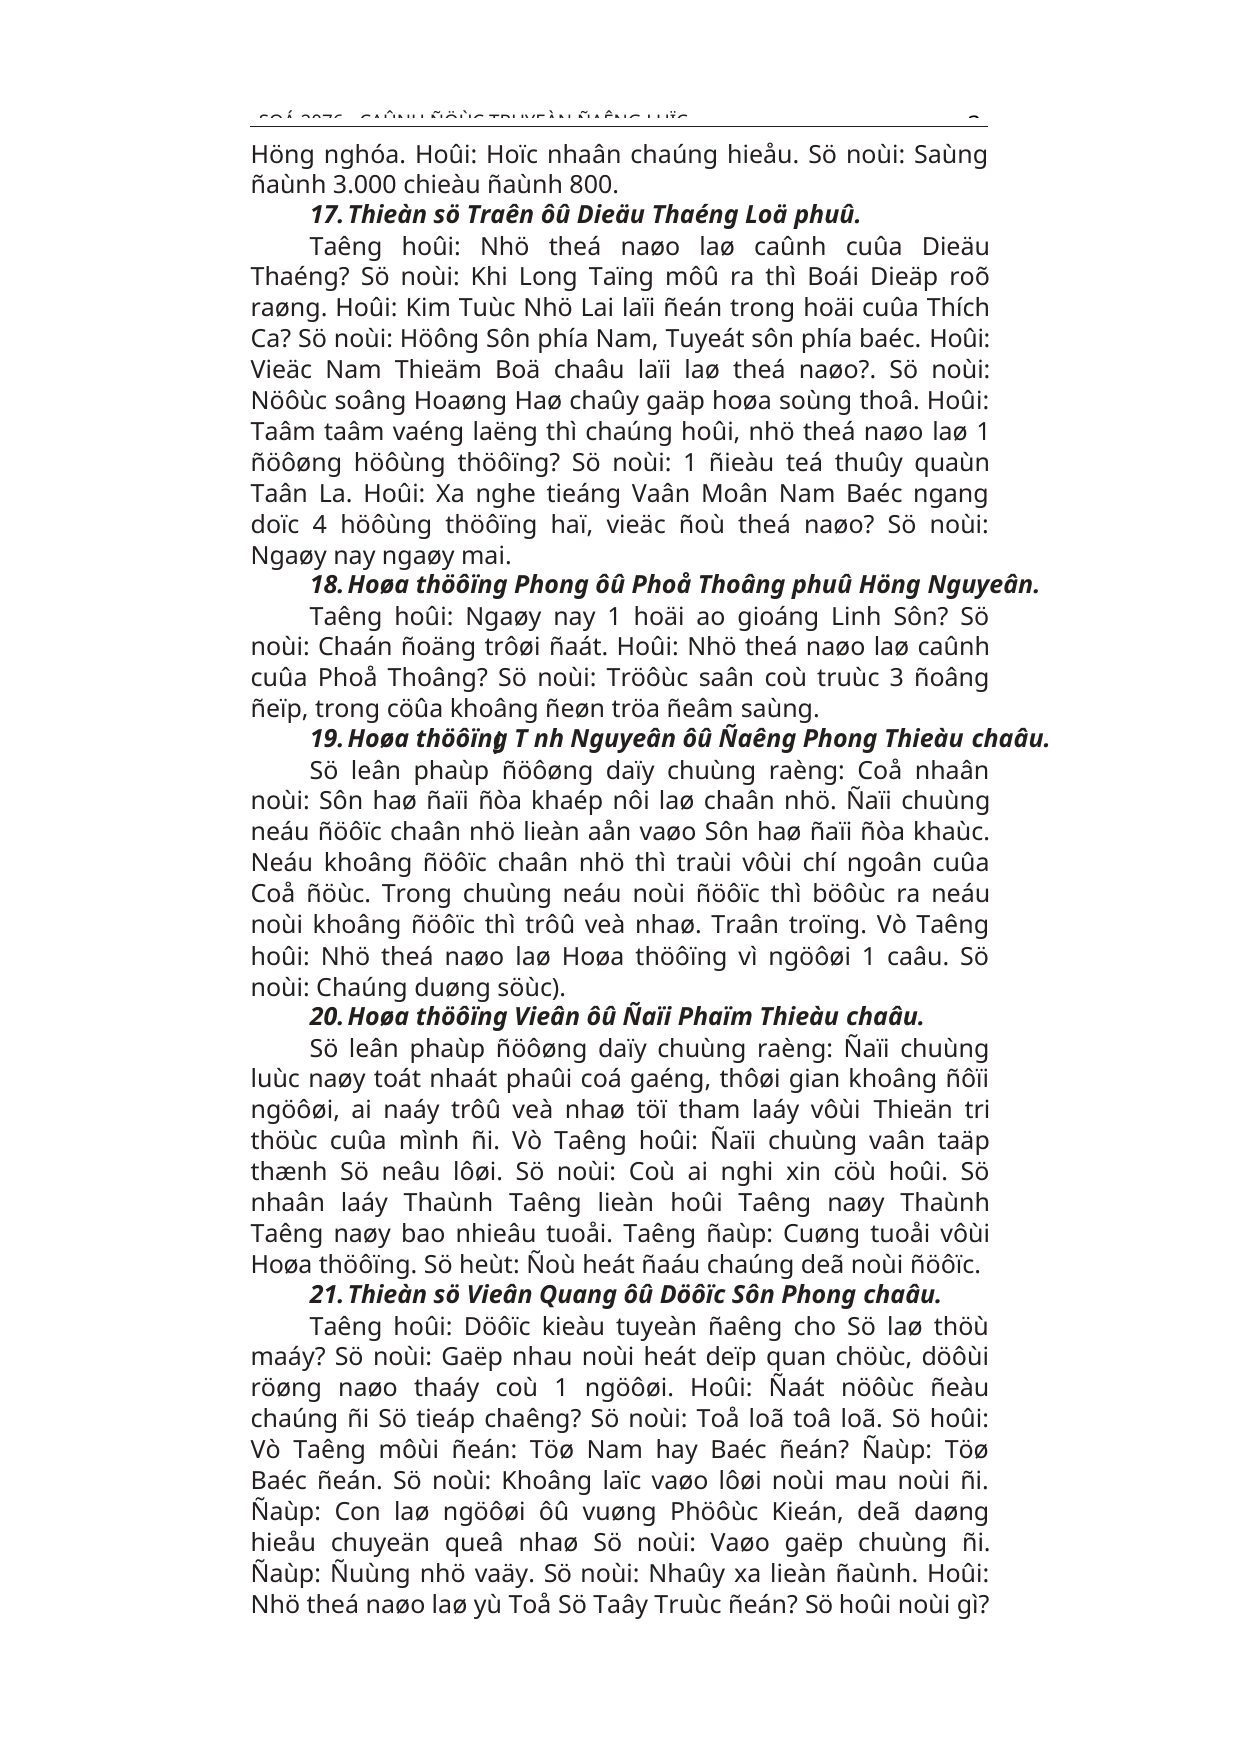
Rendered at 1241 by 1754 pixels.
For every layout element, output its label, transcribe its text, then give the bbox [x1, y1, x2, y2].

subtitle Hoøa thöôïng Phong ôû Phoå Thoâng phuû Höng Nguyeân. [309, 572, 1092, 599]
subtitle Thieàn sö Vieân Quang ôû Döôïc Sôn Phong chaâu. [309, 1281, 1092, 1309]
subtitle Thieàn sö Traên ôû Dieäu Thaéng Loä phuû. [309, 200, 1092, 229]
text Taêng hoûi: Ngaøy nay 1 hoäi ao gioáng Linh Sôn? Sö noùi: Chaán ñoäng trôøi ñaát. Hoûi: Nhö theá naøo laø caûnh cuûa Phoå Thoâng? Sö noùi: Tröôùc saân coù truùc 3 ñoâng ñeïp, trong cöûa khoâng ñeøn tröa ñeâm saùng. [250, 601, 990, 725]
subtitle Hoøa thöôïng Vieân ôû Ñaïi Phaïm Thieàu chaâu. [309, 1003, 1092, 1031]
subtitle Hoøa thöôïng T nh Nguyeân ôû Ñaêng Phong Thieàu chaâu. [309, 725, 1092, 753]
text Taêng hoûi: Nhö theá naøo laø caûnh cuûa Dieäu Thaéng? Sö noùi: Khi Long Taïng môû ra thì Boái Dieäp roõ raøng. Hoûi: Kim Tuùc Nhö Lai laïi ñeán trong hoäi cuûa Thích Ca? Sö noùi: Höông Sôn phía Nam, Tuyeát sôn phía baéc. Hoûi: Vieäc Nam Thieäm Boä chaâu laïi laø theá naøo?. Sö noùi: Nöôùc soâng Hoaøng Haø chaûy gaäp hoøa soùng thoâ. Hoûi: Taâm taâm vaéng laëng thì chaúng hoûi, nhö theá naøo laø 1 ñöôøng höôùng thöôïng? Sö noùi: 1 ñieàu teá thuûy quaùn Taân La. Hoûi: Xa nghe tieáng Vaân Moân Nam Baéc ngang doïc 4 höôùng thöôïng haï, vieäc ñoù theá naøo? Sö noùi: Ngaøy nay ngaøy mai. [250, 230, 990, 572]
text Sö leân phaùp ñöôøng daïy chuùng raèng: Ñaïi chuùng luùc naøy toát nhaát phaûi coá gaéng, thôøi gian khoâng ñôïi ngöôøi, ai naáy trôû veà nhaø töï tham laáy vôùi Thieän tri thöùc cuûa mình ñi. Vò Taêng hoûi: Ñaïi chuùng vaân taäp thænh Sö neâu lôøi. Sö noùi: Coù ai nghi xin cöù hoûi. Sö nhaân laáy Thaùnh Taêng lieàn hoûi Taêng naøy Thaùnh Taêng naøy bao nhieâu tuoåi. Taêng ñaùp: Cuøng tuoåi vôùi Hoøa thöôïng. Sö heùt: Ñoù heát ñaáu chaúng deã noùi ñöôïc. [250, 1033, 990, 1281]
text Sö leân phaùp ñöôøng daïy chuùng raèng: Coå nhaân noùi: Sôn haø ñaïi ñòa khaép nôi laø chaân nhö. Ñaïi chuùng neáu ñöôïc chaân nhö lieàn aån vaøo Sôn haø ñaïi ñòa khaùc. Neáu khoâng ñöôïc chaân nhö thì traùi vôùi chí ngoân cuûa Coå ñöùc. Trong chuùng neáu noùi ñöôïc thì böôùc ra neáu noùi khoâng ñöôïc thì trôû veà nhaø. Traân troïng. Vò Taêng hoûi: Nhö theá naøo laø Hoøa thöôïng vì ngöôøi 1 caâu. Sö noùi: Chaúng duøng söùc). [250, 755, 990, 1003]
text Höng nghóa. Hoûi: Hoïc nhaân chaúng hieåu. Sö noùi: Saùng ñaùnh 3.000 chieàu ñaùnh 800. [250, 138, 989, 200]
text Taêng hoûi: Döôïc kieàu tuyeàn ñaêng cho Sö laø thöù maáy? Sö noùi: Gaëp nhau noùi heát deïp quan chöùc, döôùi röøng naøo thaáy coù 1 ngöôøi. Hoûi: Ñaát nöôùc ñeàu chaúng ñi Sö tieáp chaêng? Sö noùi: Toå loã toâ loã. Sö hoûi: Vò Taêng môùi ñeán: Töø Nam hay Baéc ñeán? Ñaùp: Töø Baéc ñeán. Sö noùi: Khoâng laïc vaøo lôøi noùi mau noùi ñi. Ñaùp: Con laø ngöôøi ôû vuøng Phöôùc Kieán, deã daøng hieåu chuyeän queâ nhaø Sö noùi: Vaøo gaëp chuùng ñi. Ñaùp: Ñuùng nhö vaäy. Sö noùi: Nhaûy xa lieàn ñaùnh. Hoûi: Nhö theá naøo laø yù Toå Sö Taây Truùc ñeán? Sö hoûi noùi gì? [250, 1311, 990, 1621]
